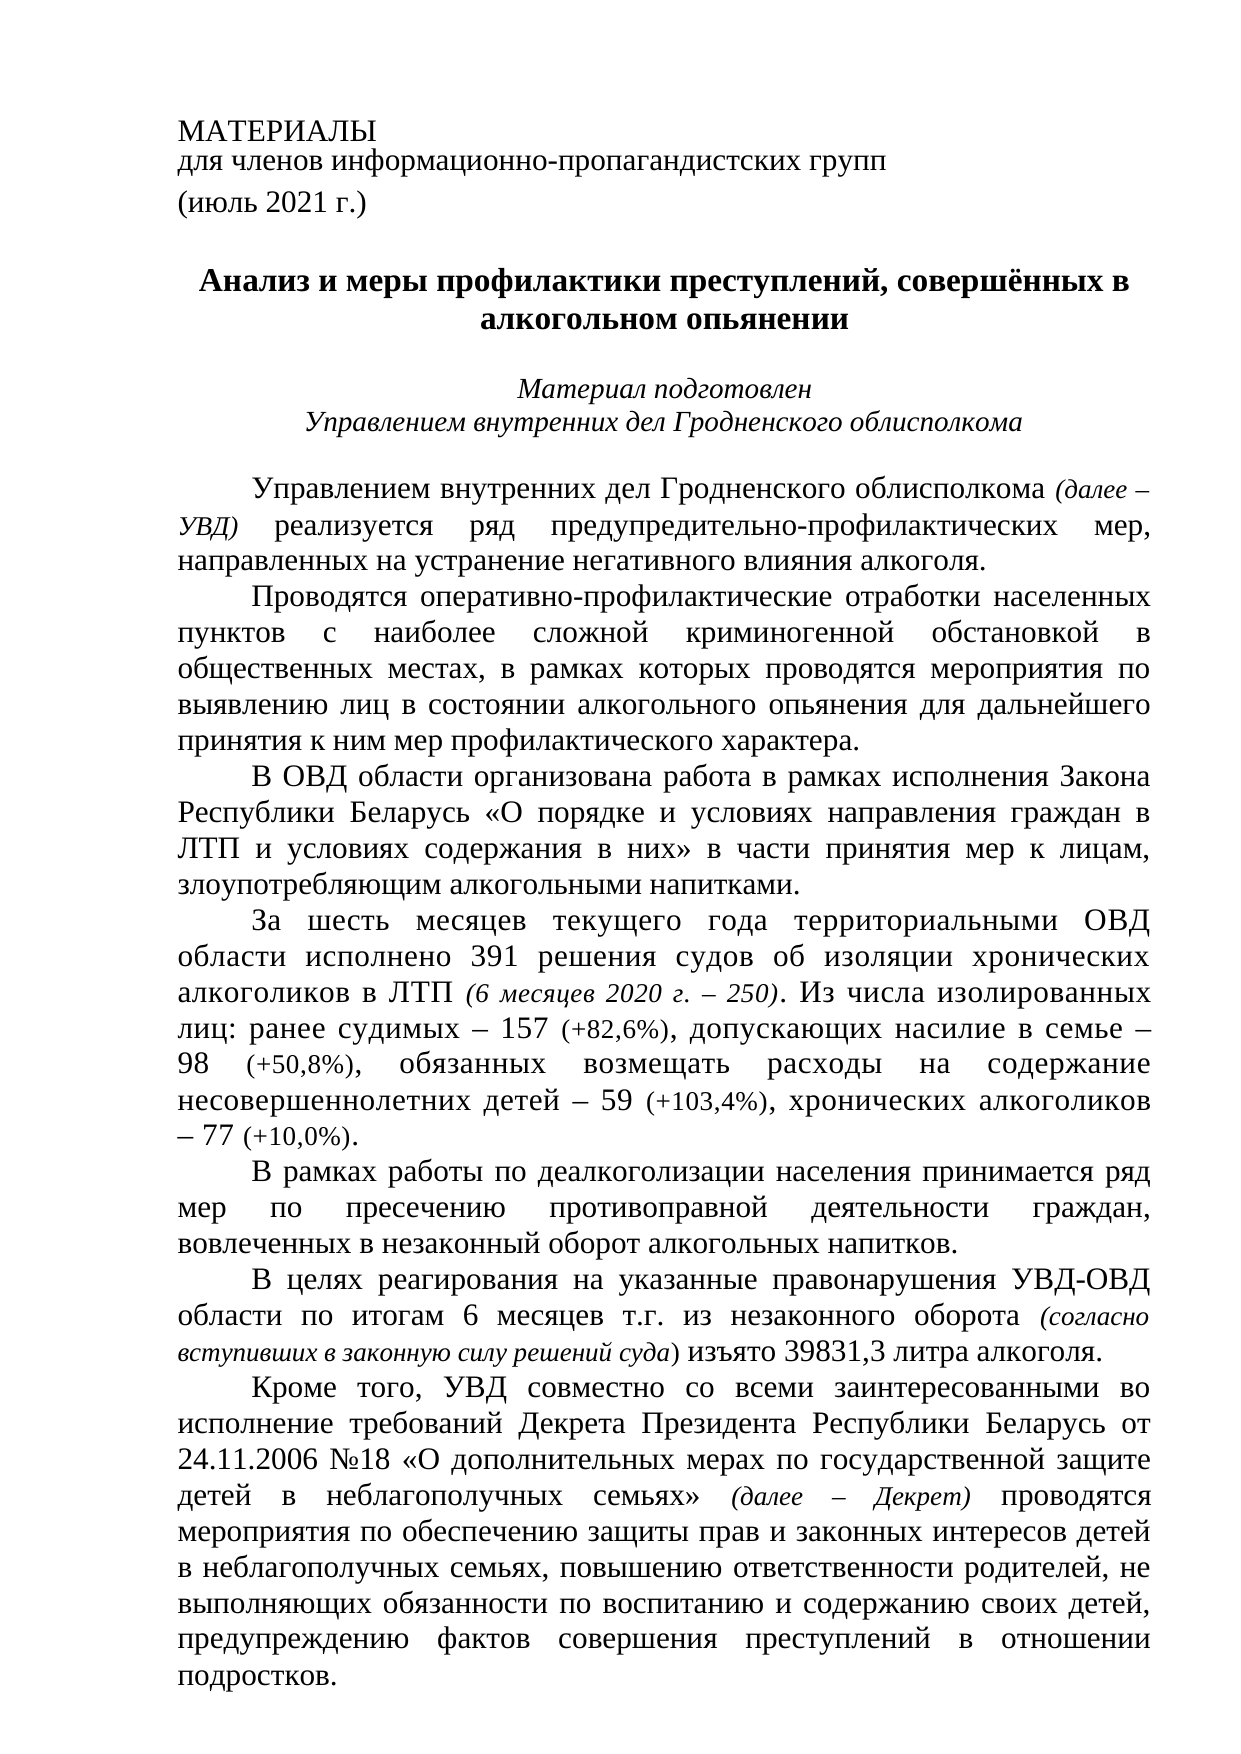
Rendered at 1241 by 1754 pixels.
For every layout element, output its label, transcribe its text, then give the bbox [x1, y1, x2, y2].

text В рамках работы по деалкоголизации населения принимается ряд мер по пресечению противоправной деятельности граждан, вовлеченных в незаконный оборот алкогольных напитков. [177, 1153, 1152, 1260]
text В ОВД области организована работа в рамках исполнения Закона Республики Беларусь «О порядке и условиях направления граждан в ЛТП и условиях содержания в них» в части принятия мер к лицам, злоупотребляющим алкогольными напитками. [177, 757, 1152, 901]
text В целях реагирования на указанные правонарушения УВД-ОВД области по итогам 6 месяцев т.г. из незаконного оборота (согласно вступивших в законную силу решений суда) изъято 39831,3 литра алкоголя. [177, 1260, 1152, 1368]
text для членов информационно-пропагандистских групп [177, 147, 1152, 176]
text Анализ и меры профилактики преступлений, совершённых в алкогольном опьянении [177, 260, 1152, 336]
text Управлением внутренних дел Гродненского облисполкома [177, 404, 1152, 437]
text МАТЕРИАЛЫ [177, 118, 1152, 147]
text (июль 2021 г.) [177, 189, 1152, 218]
text Проводятся оперативно-профилактические отработки населенных пунктов с наиболее сложной криминогенной обстановкой в общественных местах, в рамках которых проводятся мероприятия по выявлению лиц в состоянии алкогольного опьянения для дальнейшего принятия к ним мер профилактического характера. [177, 578, 1152, 757]
text Управлением внутренних дел Гродненского облисполкома (далее – УВД) реализуется ряд предупредительно-профилактических мер, направленных на устранение негативного влияния алкоголя. [177, 470, 1152, 578]
text За шесть месяцев текущего года территориальными ОВД области исполнено 391 решения судов об изоляции хронических алкоголиков в ЛТП (6 месяцев 2020 г. – 250). Из числа изолированных лиц: ранее судимых – 157 (+82,6%), допускающих насилие в семье – 98 (+50,8%), обязанных возмещать расходы на содержание несовершеннолетних детей – 59 (+103,4%), хронических алкоголиков – 77 (+10,0%). [177, 901, 1152, 1153]
text Материал подготовлен [177, 375, 1152, 404]
text Кроме того, УВД совместно со всеми заинтересованными во исполнение требований Декрета Президента Республики Беларусь от 24.11.2006 №18 «О дополнительных мерах по государственной защите детей в неблагополучных семьях» (далее – Декрет) проводятся мероприятия по обеспечению защиты прав и законных интересов детей в неблагополучных семьях, повышению ответственности родителей, не выполняющих обязанности по воспитанию и содержанию своих детей, предупреждению фактов совершения преступлений в отношении подростков. [177, 1368, 1152, 1692]
